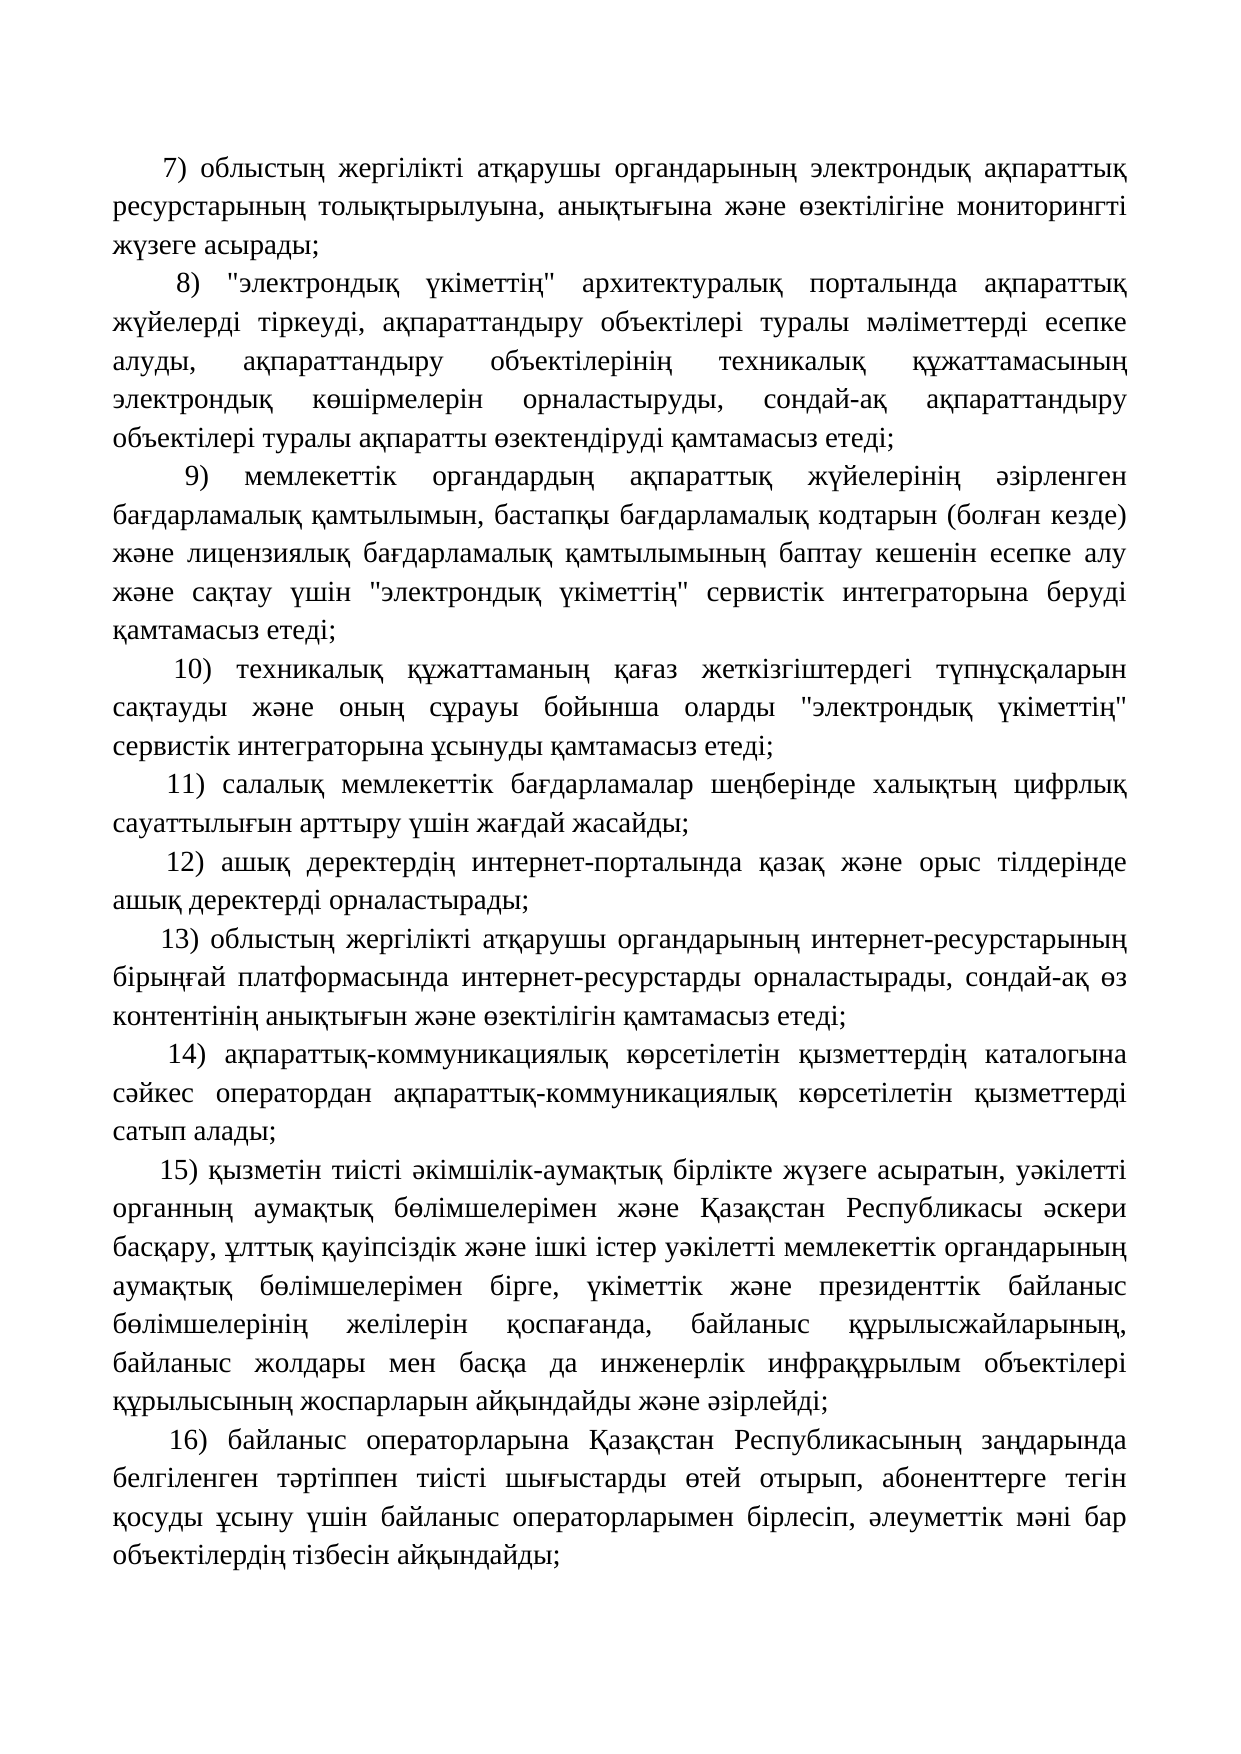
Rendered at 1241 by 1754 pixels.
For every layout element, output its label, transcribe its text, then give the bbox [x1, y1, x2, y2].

text 16) байланыс операторларына Қазақстан Республикасының заңдарында белгіленген тәртіппен тиісті шығыстарды өтей отырып, абоненттерге тегін қосуды ұсыну үшін байланыс операторларымен бірлесіп, әлеуметтік мәні бар объектілердің тізбесін айқындайды; [112, 1422, 1128, 1571]
text 13) облыстың жергілікті атқарушы органдарының интернет-ресурстарының бірыңғай платформасында интернет-ресурстарды орналастырады, сондай-ақ өз контентінің анықтығын және өзектілігін қамтамасыз етеді; [112, 921, 1128, 1031]
text 15) қызметін тиісті әкімшілік-аумақтық бірлікте жүзеге асыратын, уәкілетті органның аумақтық бөлімшелерімен және Қазақстан Республикасы әскери басқару, ұлттық қауіпсіздік және ішкі істер уәкілетті мемлекеттік органдарының аумақтық бөлімшелерімен бірге, үкіметтік және президенттік байланыс бөлімшелерінің желілерін қоспағанда, байланыс құрылысжайларының, байланыс жолдары мен басқа да инженерлік инфрақұрылым объектілері құрылысының жоспарларын айқындайды және әзірлейді; [112, 1152, 1128, 1417]
text 7) облыстың жергілікті атқарушы органдарының электрондық ақпараттық ресурстарының толықтырылуына, анықтығына және өзектілігіне мониторингті жүзеге асырады; [112, 150, 1128, 261]
text 10) техникалық құжаттаманың қағаз жеткізгіштердегі түпнұсқаларын сақтауды және оның сұрауы бойынша оларды "электрондық үкiметтiң" сервистік интеграторына ұсынуды қамтамасыз етеді; [112, 651, 1128, 762]
text 11) салалық мемлекеттік бағдарламалар шеңберінде халықтың цифрлық сауаттылығын арттыру үшін жағдай жасайды; [112, 767, 1128, 839]
text 12) ашық деректердің интернет-порталында қазақ және орыс тілдерінде ашық деректерді орналастырады; [112, 844, 1128, 916]
text 14) ақпараттық-коммуникациялық көрсетілетін қызметтердің каталогына сәйкес оператордан ақпараттық-коммуникациялық көрсетілетін қызметтерді сатып алады; [112, 1036, 1128, 1147]
text 9) мемлекеттік органдардың ақпараттық жүйелерінің әзірленген бағдарламалық қамтылымын, бастапқы бағдарламалық кодтарын (болған кезде) және лицензиялық бағдарламалық қамтылымының баптау кешенін есепке алу және сақтау үшін "электрондық үкіметтің" сервистік интеграторына беруді қамтамасыз етеді; [112, 458, 1128, 646]
text 8) "электрондық үкіметтің" архитектуралық порталында ақпараттық жүйелерді тіркеуді, ақпараттандыру объектілері туралы мәліметтерді есепке алуды, ақпараттандыру объектілерінің техникалық құжаттамасының электрондық көшірмелерін орналастыруды, сондай-ақ ақпараттандыру объектілері туралы ақпаратты өзектендіруді қамтамасыз етеді; [112, 266, 1128, 453]
